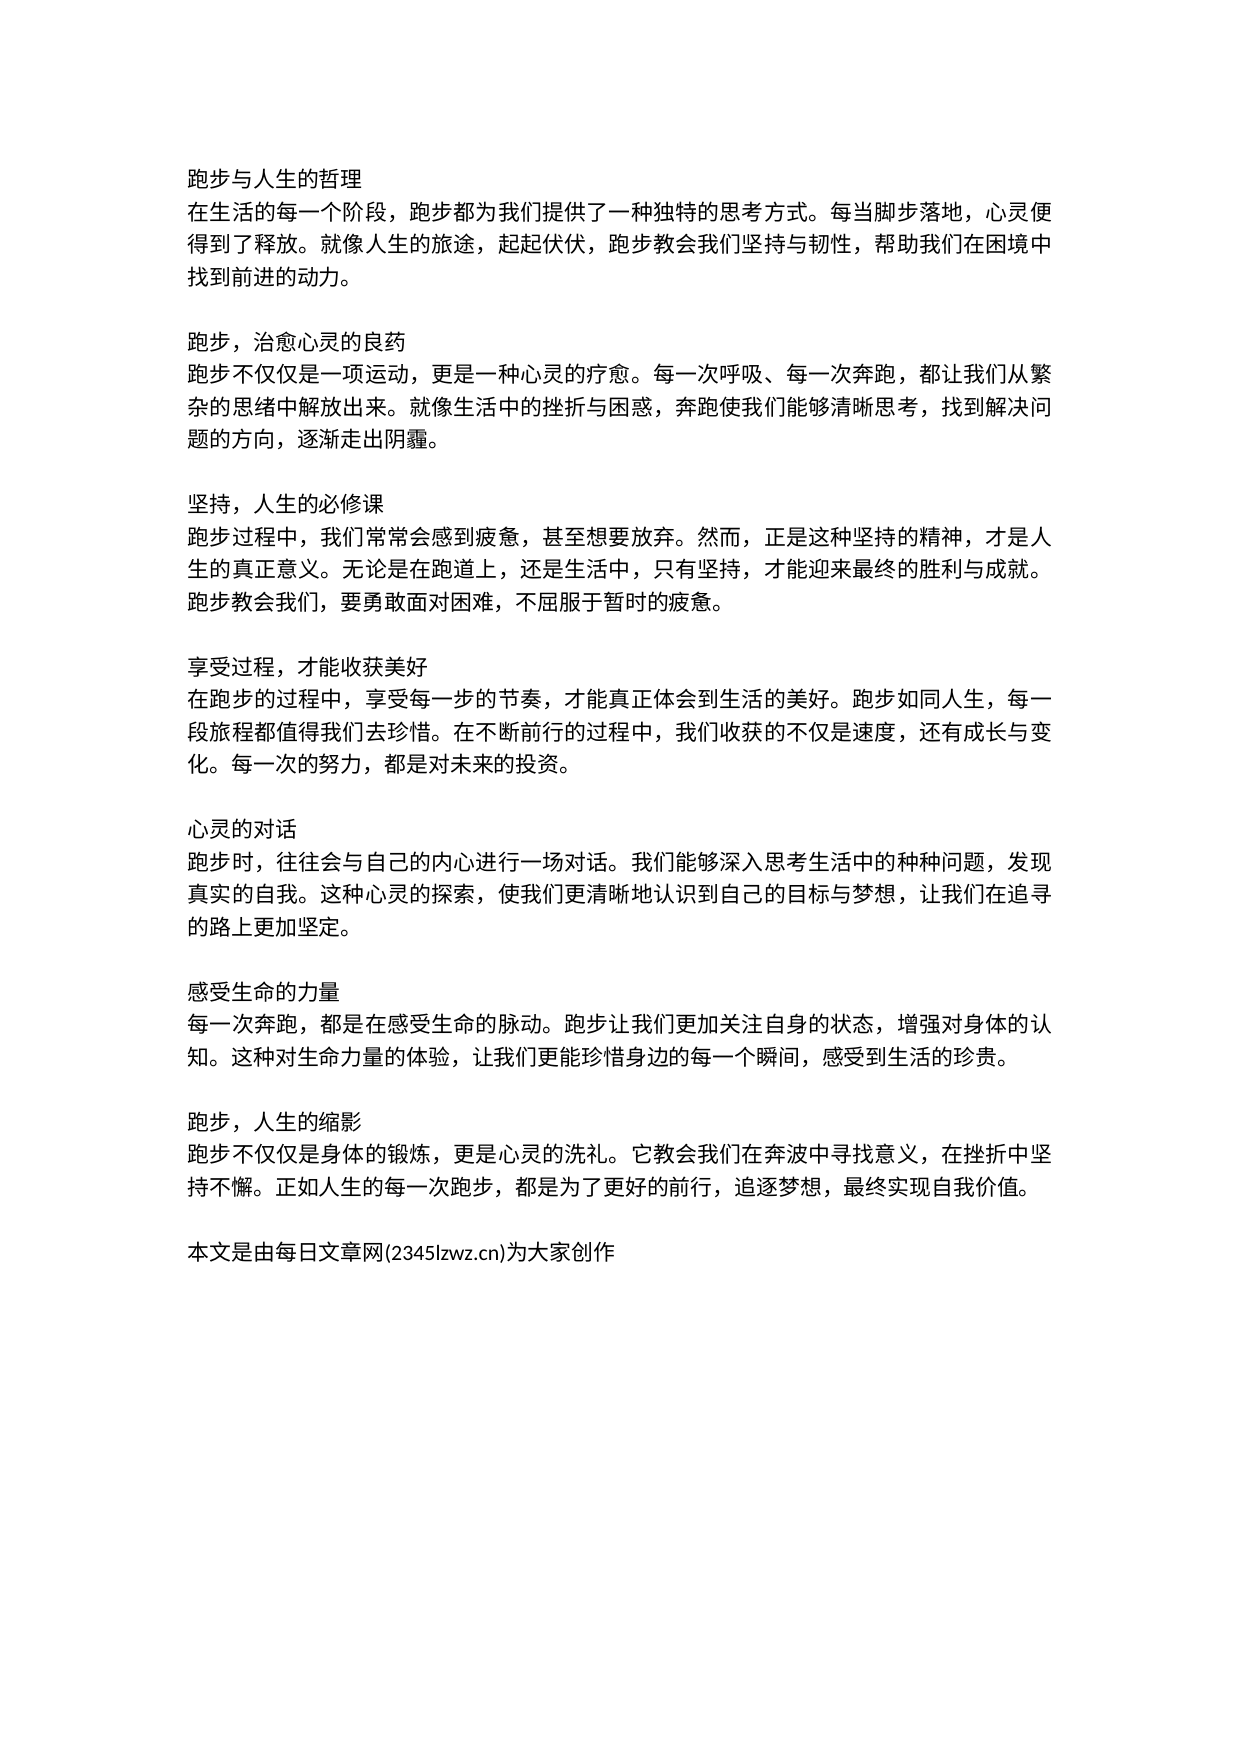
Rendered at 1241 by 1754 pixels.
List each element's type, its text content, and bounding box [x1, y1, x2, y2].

text 心灵的对话 [187, 812, 1053, 844]
text 跑步与人生的哲理 [187, 162, 1053, 194]
text 享受过程，才能收获美好 [187, 649, 1053, 682]
text 坚持，人生的必修课 [187, 487, 1053, 519]
text 在生活的每一个阶段，跑步都为我们提供了一种独特的思考方式。每当脚步落地，心灵便得到了释放。就像人生的旅途，起起伏伏，跑步教会我们坚持与韧性，帮助我们在困境中找到前进的动力。 [187, 194, 1053, 292]
text 跑步不仅仅是身体的锻炼，更是心灵的洗礼。它教会我们在奔波中寻找意义，在挫折中坚持不懈。正如人生的每一次跑步，都是为了更好的前行，追逐梦想，最终实现自我价值。 [187, 1137, 1053, 1202]
text 跑步不仅仅是一项运动，更是一种心灵的疗愈。每一次呼吸、每一次奔跑，都让我们从繁杂的思绪中解放出来。就像生活中的挫折与困惑，奔跑使我们能够清晰思考，找到解决问题的方向，逐渐走出阴霾。 [187, 357, 1053, 454]
text 跑步，治愈心灵的良药 [187, 324, 1053, 357]
text 本文是由每日文章网(2345lzwz.cn)为大家创作 [187, 1234, 1053, 1267]
text 在跑步的过程中，享受每一步的节奏，才能真正体会到生活的美好。跑步如同人生，每一段旅程都值得我们去珍惜。在不断前行的过程中，我们收获的不仅是速度，还有成长与变化。每一次的努力，都是对未来的投资。 [187, 682, 1053, 779]
text 感受生命的力量 [187, 974, 1053, 1007]
text 跑步过程中，我们常常会感到疲惫，甚至想要放弃。然而，正是这种坚持的精神，才是人生的真正意义。无论是在跑道上，还是生活中，只有坚持，才能迎来最终的胜利与成就。跑步教会我们，要勇敢面对困难，不屈服于暂时的疲惫。 [187, 519, 1053, 617]
text 每一次奔跑，都是在感受生命的脉动。跑步让我们更加关注自身的状态，增强对身体的认知。这种对生命力量的体验，让我们更能珍惜身边的每一个瞬间，感受到生活的珍贵。 [187, 1007, 1053, 1072]
text 跑步时，往往会与自己的内心进行一场对话。我们能够深入思考生活中的种种问题，发现真实的自我。这种心灵的探索，使我们更清晰地认识到自己的目标与梦想，让我们在追寻的路上更加坚定。 [187, 844, 1053, 942]
text 跑步，人生的缩影 [187, 1104, 1053, 1137]
